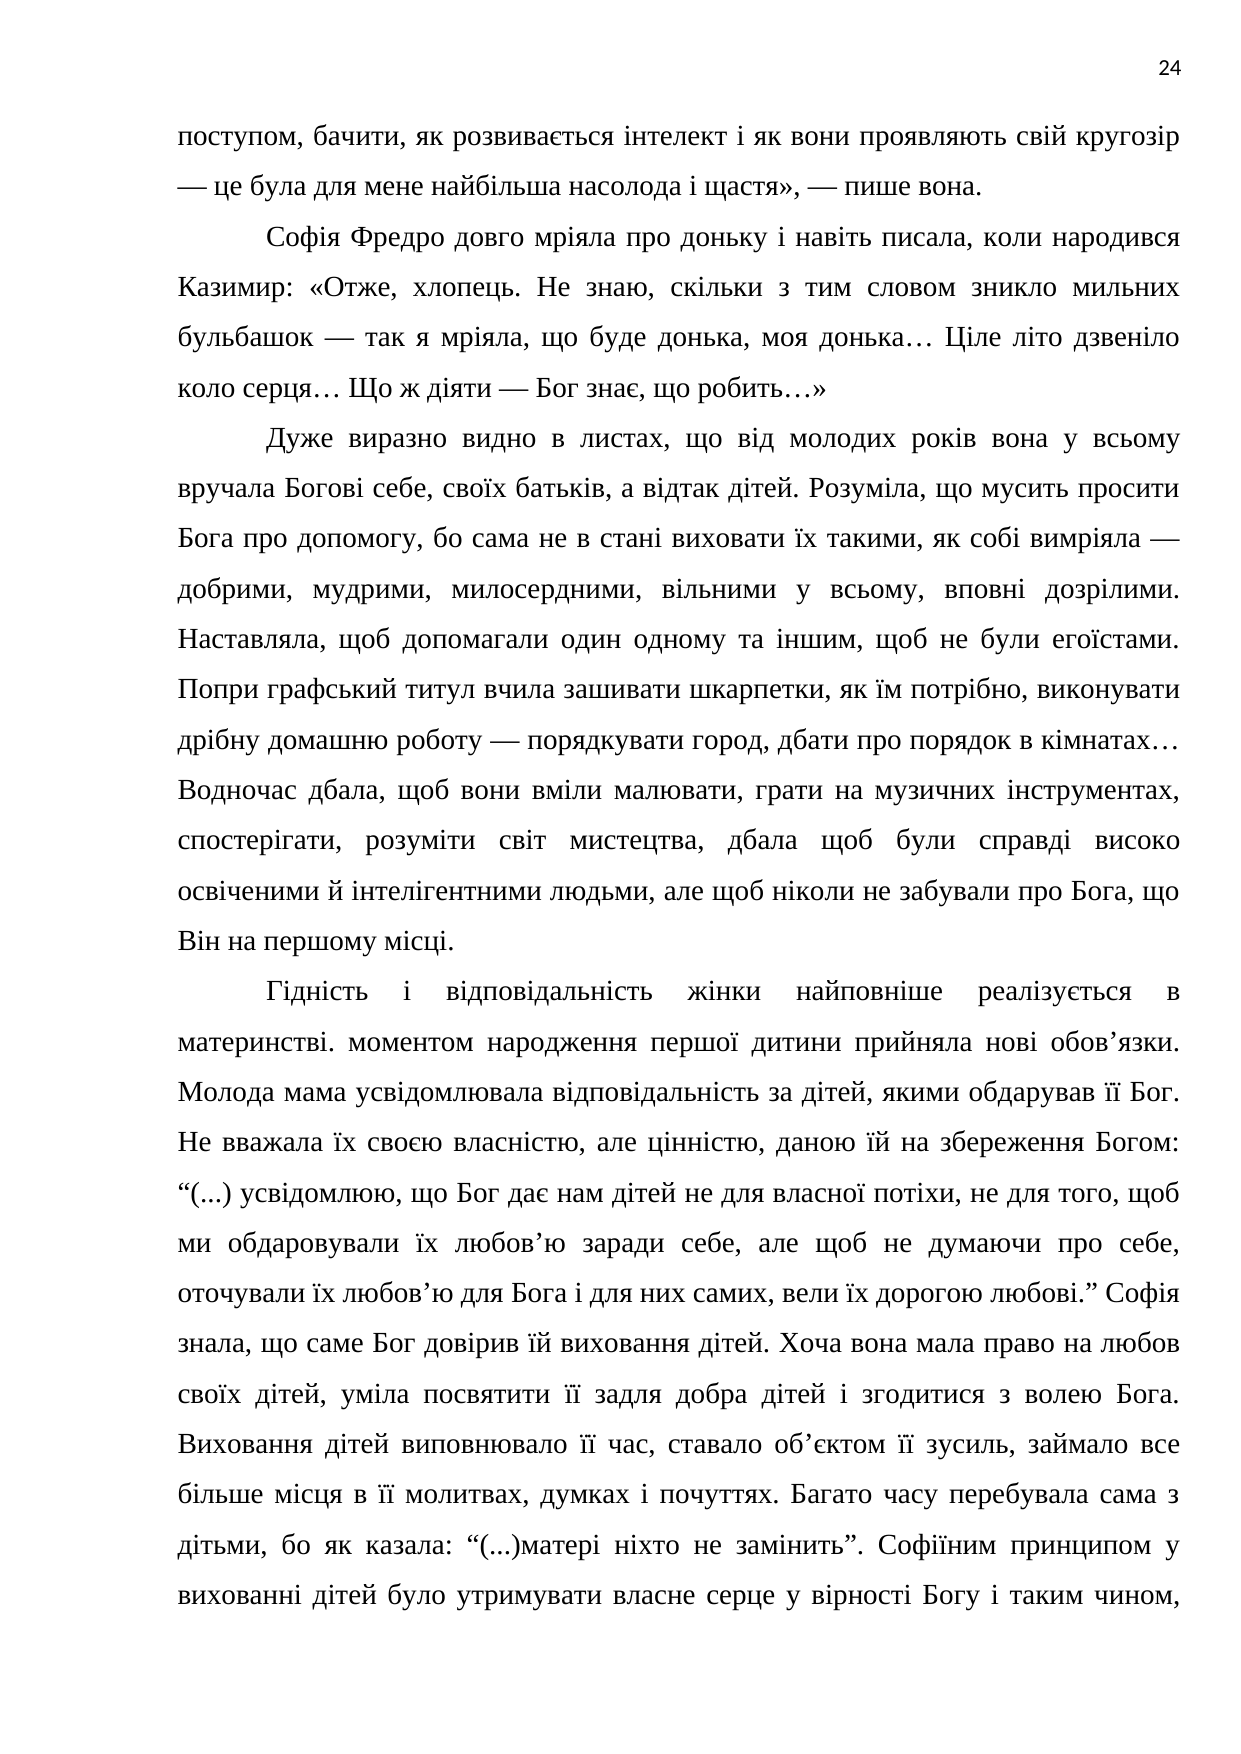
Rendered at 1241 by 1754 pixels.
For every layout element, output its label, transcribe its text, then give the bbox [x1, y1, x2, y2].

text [177, 973, 1181, 1611]
text Софія Фредро довго мріяла про доньку і навіть писала, коли народився Казимир: «Отже, хлопець. Не знаю, скільки з тим словом зникло мильних бульбашок — так я мріяла, що буде донька, моя донька… Ціле літо дзвеніло коло серця… Що ж діяти — Бог знає, що робить…» [177, 219, 1181, 403]
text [177, 118, 1181, 202]
text Дуже виразно видно в листах, що від молодих років вона у всьому вручала Богові себе, своїх батьків, а відтак дітей. Розуміла, що мусить просити Бога про допомогу, бо сама не в стані виховати їх такими, як собі вимріяла — добрими, мудрими, милосердними, вільними у всьому, вповні дозрілими. Наставляла, щоб допомагали один одному та іншим, щоб не були егоїстами. Попри графський титул вчила зашивати шкарпетки, як їм потрібно, виконувати дрібну домашню роботу — порядкувати город, дбати про порядок в кімнатах… Водночас дбала, щоб вони вміли малювати, грати на музичних інструментах, спостерігати, розуміти світ мистецтва, дбала щоб були справді високо освіченими й інтелігентними людьми, але щоб ніколи не забували про Бога, що Він на першому місці. [177, 420, 1181, 957]
